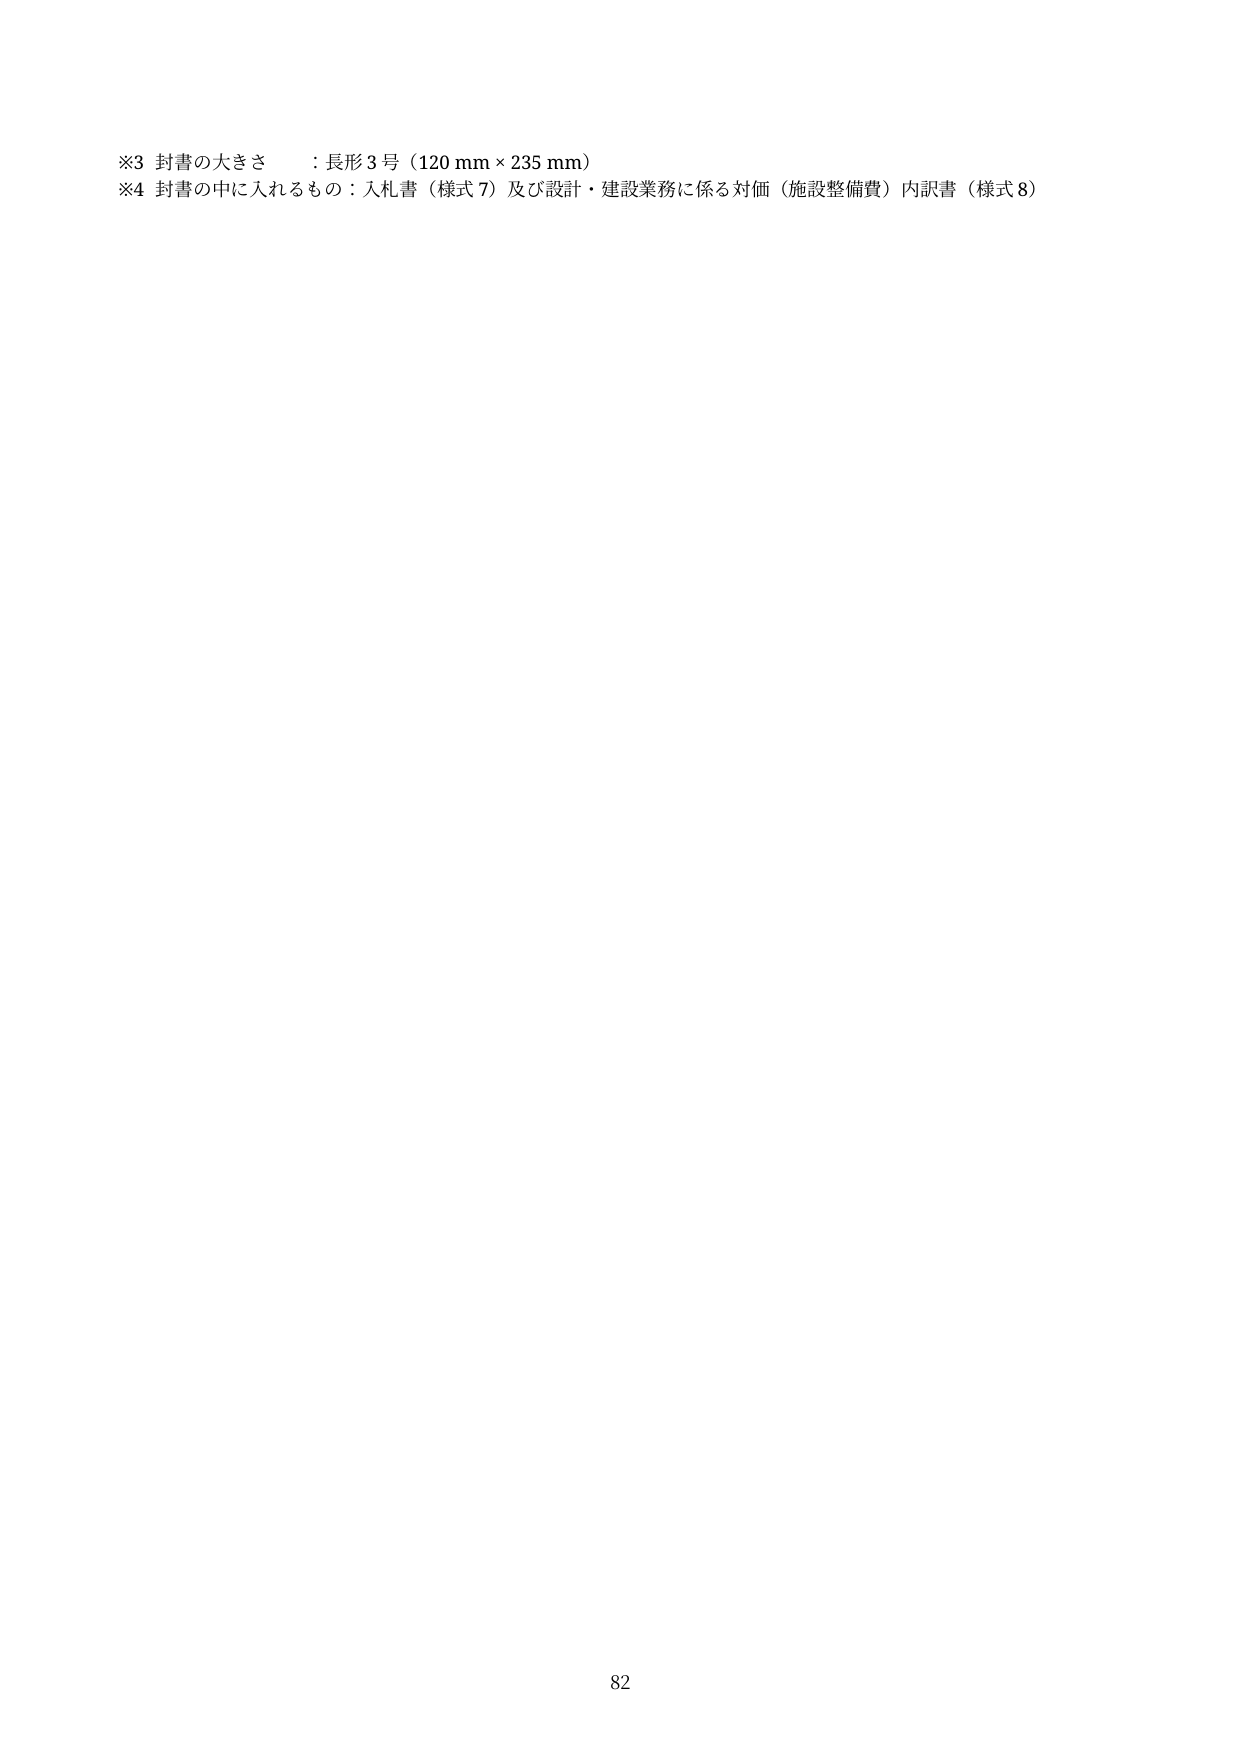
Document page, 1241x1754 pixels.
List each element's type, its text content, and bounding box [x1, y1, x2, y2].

text ※4 封書の中に入れるもの：入札書（様式7）及び設計・建設業務に係る対価（施設整備費）内訳書（様式8） [118, 175, 1122, 202]
text ※3 封書の大きさ ：長形3号（120 mm × 235 mm） [118, 148, 1122, 175]
